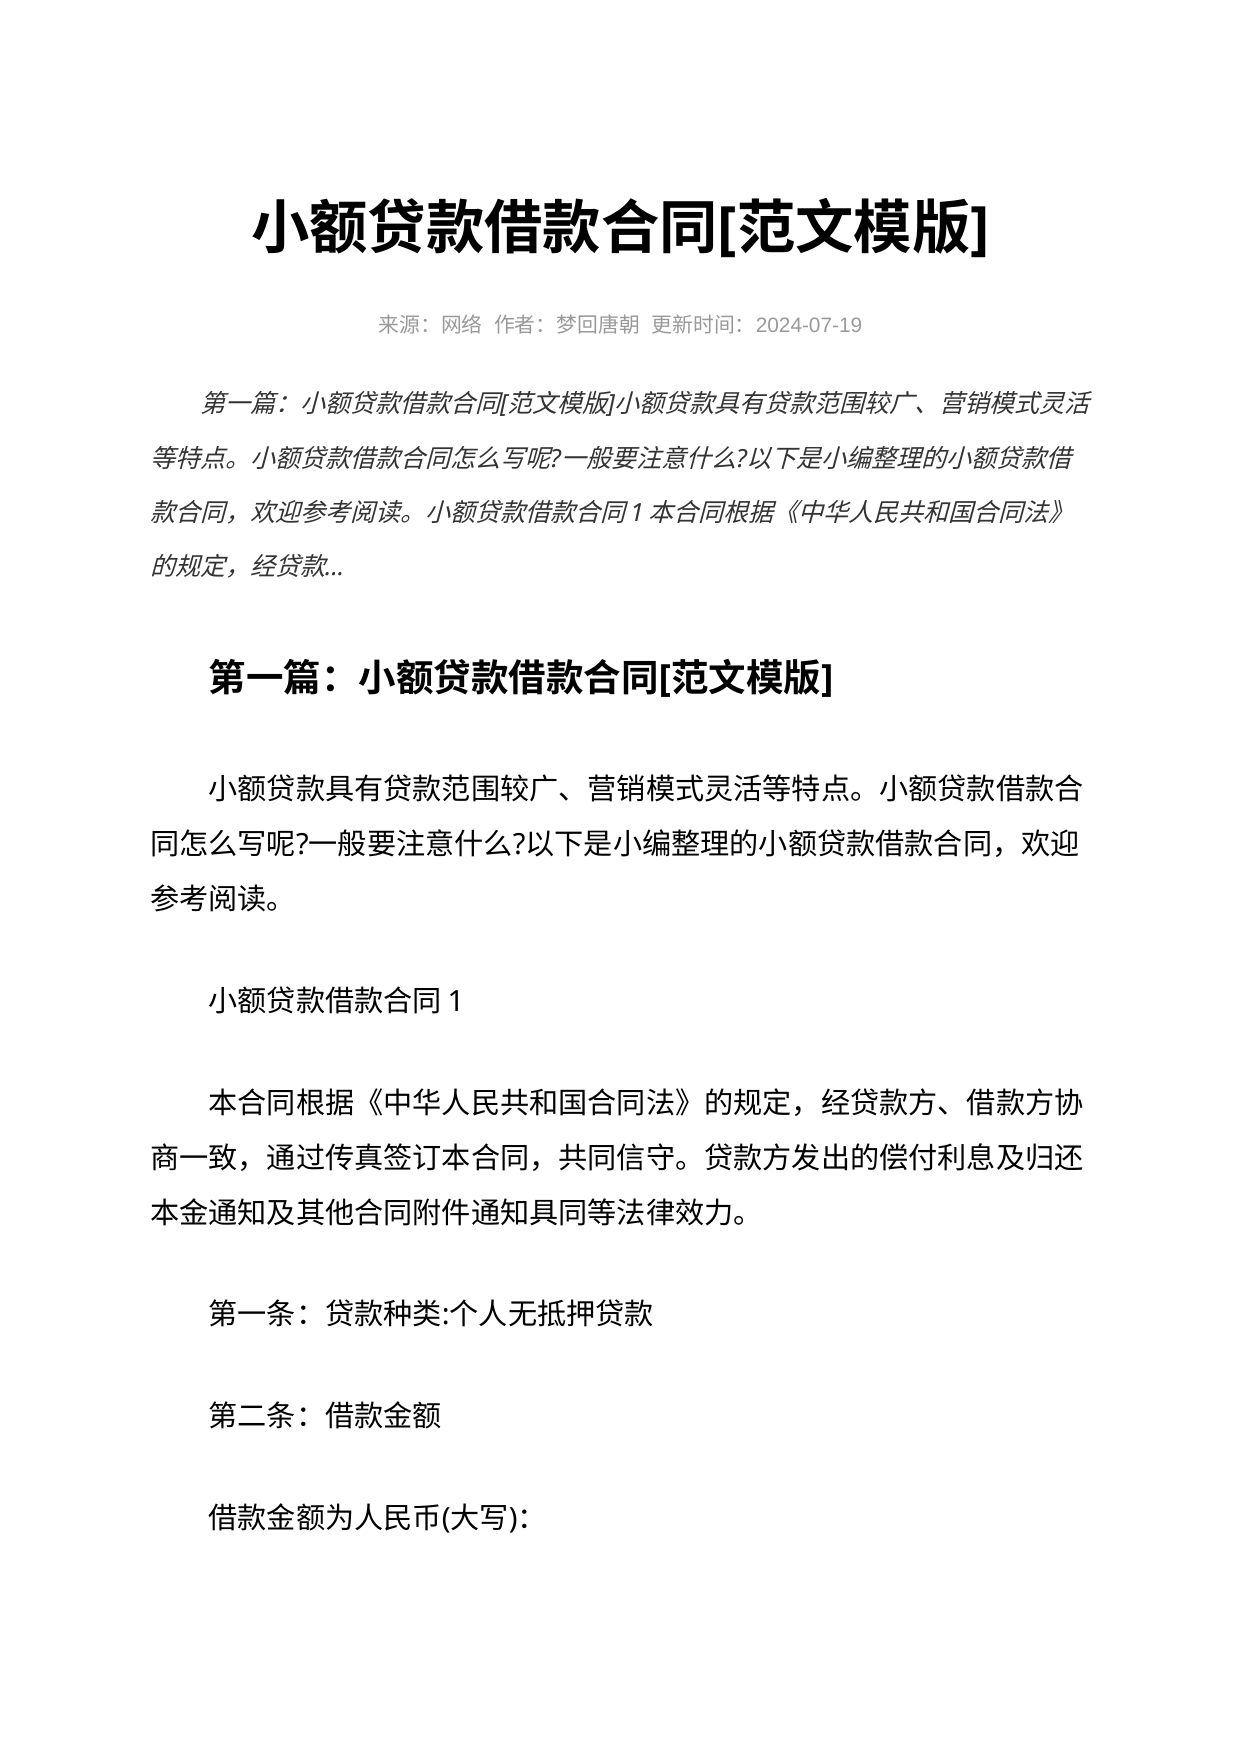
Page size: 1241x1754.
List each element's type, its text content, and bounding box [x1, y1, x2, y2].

text 本合同根据《中华人民共和国合同法》的规定，经贷款方、借款方协商一致，通过传真签订本合同，共同信守。贷款方发出的偿付利息及归还本金通知及其他合同附件通知具同等法律效力。 [150, 1079, 1090, 1231]
subtitle 小额贷款借款合同[范文模版] [150, 181, 1090, 266]
text 借款金额为人民币(大写)： [150, 1495, 1090, 1537]
text 来源：网络 作者：梦回唐朝 更新时间：2024-07-19 [150, 313, 1090, 337]
text 第一篇：小额贷款借款合同[范文模版] [150, 648, 1090, 703]
text 第一篇：小额贷款借款合同[范文模版]小额贷款具有贷款范围较广、营销模式灵活等特点。小额贷款借款合同怎么写呢?一般要注意什么?以下是小编整理的小额贷款借款合同，欢迎参考阅读。小额贷款借款合同1本合同根据《中华人民共和国合同法》的规定，经贷款... [150, 384, 1090, 583]
text 第二条：借款金额 [150, 1393, 1090, 1435]
text 小额贷款具有贷款范围较广、营销模式灵活等特点。小额贷款借款合同怎么写呢?一般要注意什么?以下是小编整理的小额贷款借款合同，欢迎参考阅读。 [150, 766, 1090, 918]
text 第一条：贷款种类:个人无抵押贷款 [150, 1291, 1090, 1333]
text 小额贷款借款合同1 [150, 977, 1090, 1020]
